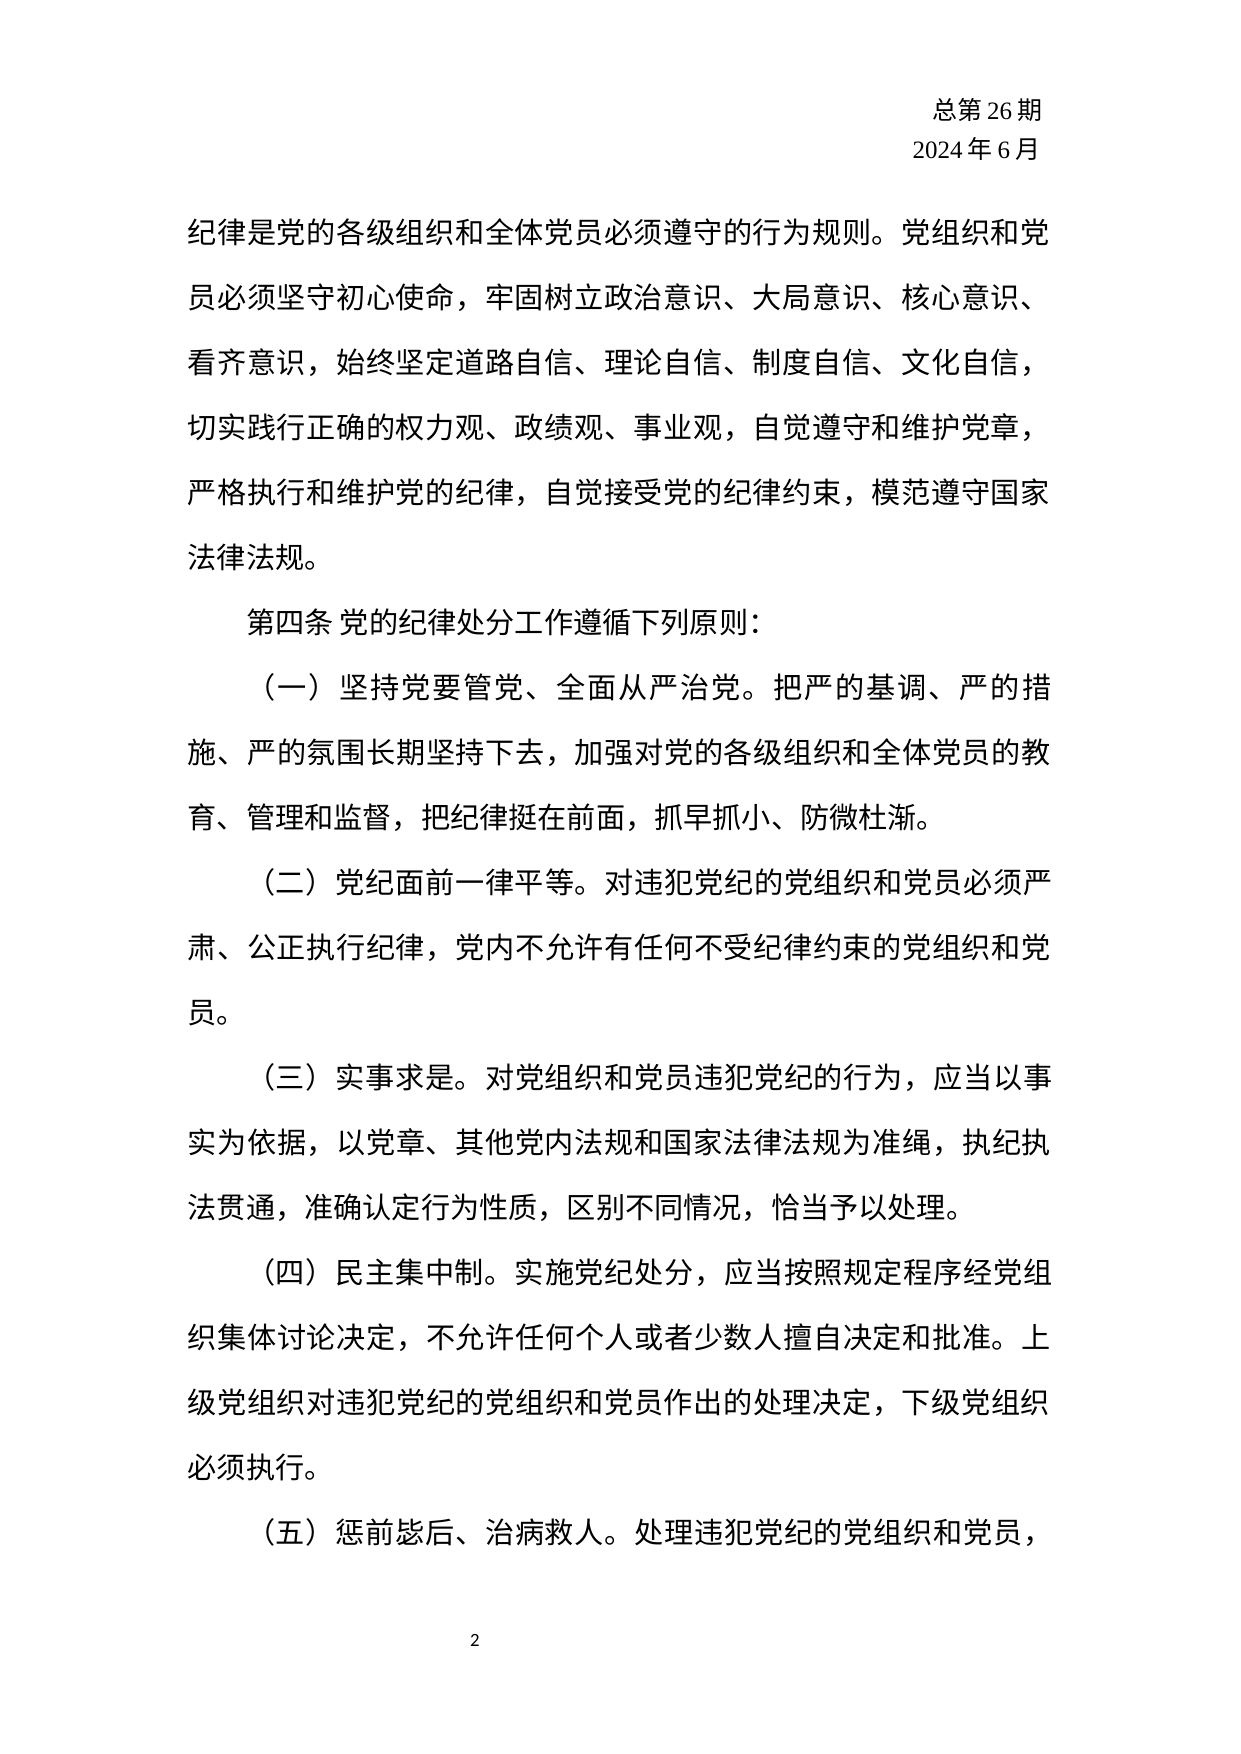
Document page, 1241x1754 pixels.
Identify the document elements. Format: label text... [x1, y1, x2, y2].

text 第四条 党的纪律处分工作遵循下列原则： [187, 588, 1053, 653]
text （三）实事求是。对党组织和党员违犯党纪的行为，应当以事实为依据，以党章、其他党内法规和国家法律法规为准绳，执纪执法贯通，准确认定行为性质，区别不同情况，恰当予以处理。 [187, 1043, 1053, 1238]
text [187, 1498, 1053, 1563]
text （一）坚持党要管党、全面从严治党。把严的基调、严的措施、严的氛围长期坚持下去，加强对党的各级组织和全体党员的教育、管理和监督，把纪律挺在前面，抓早抓小、防微杜渐。 [187, 653, 1053, 848]
text （二）党纪面前一律平等。对违犯党纪的党组织和党员必须严肃、公正执行纪律，党内不允许有任何不受纪律约束的党组织和党员。 [187, 848, 1053, 1043]
text （四）民主集中制。实施党纪处分，应当按照规定程序经党组织集体讨论决定，不允许任何个人或者少数人擅自决定和批准。上级党组织对违犯党纪的党组织和党员作出的处理决定，下级党组织必须执行。 [187, 1238, 1053, 1498]
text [187, 198, 1053, 588]
